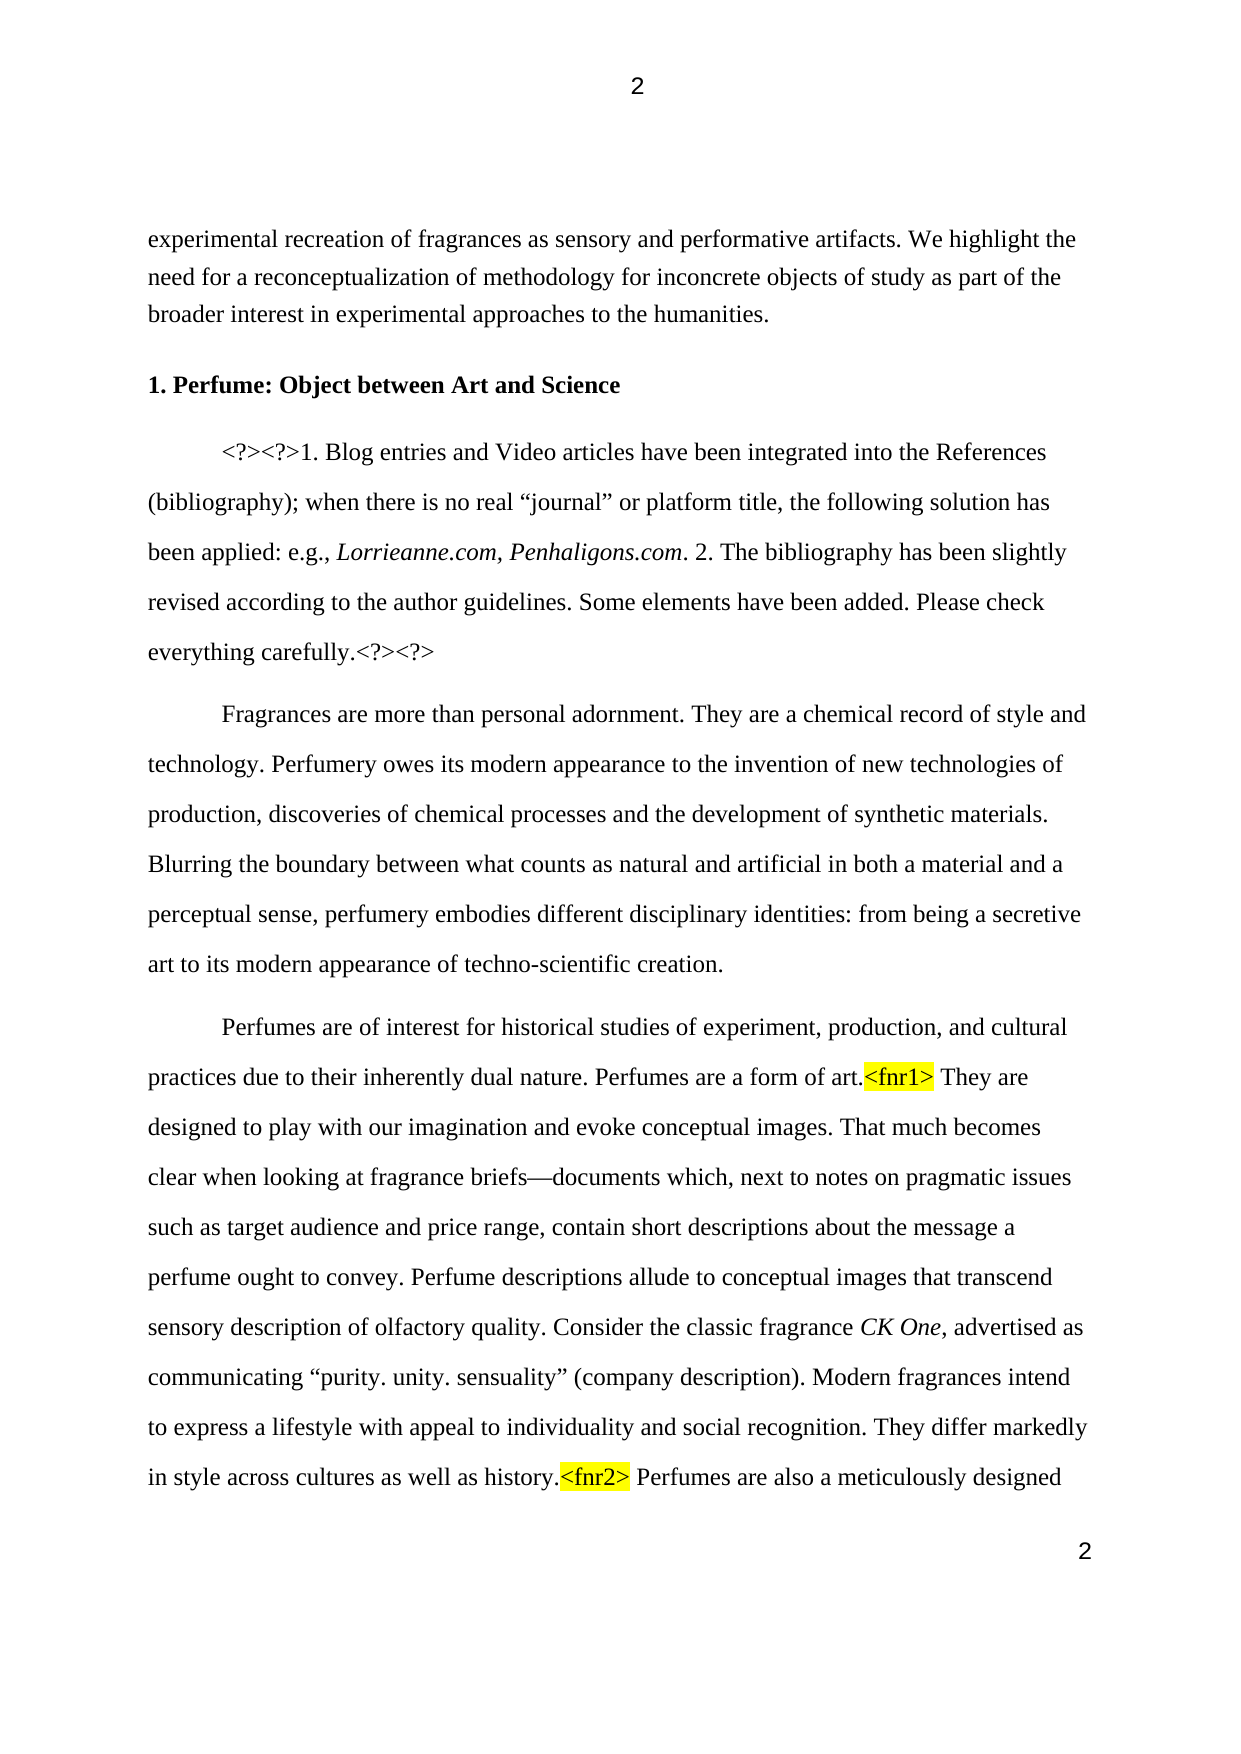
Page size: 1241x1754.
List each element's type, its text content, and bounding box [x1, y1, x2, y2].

text 1. Perfume: Object between Art and Science [148, 353, 1093, 403]
text Fragrances are more than personal adornment. They are a chemical record of style and technology. Perfumery owes its modern appearance to the invention of new technologies of production, discoveries of chemical processes and the development of synthetic materials. Blurring the boundary between what counts as natural and artificial in both a material and a perceptual sense, perfumery embodies different disciplinary identities: from being a secretive art to its modern appearance of techno-scientific creation. [148, 678, 1093, 978]
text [148, 991, 1093, 1491]
text <?><?>1. Blog entries and Video articles have been integrated into the References (bibliography); when there is no real “journal” or platform title, the following solution has been applied: e.g., Lorrieanne.com, Penhaligons.com. 2. The bibliography has been slightly revised according to the author guidelines. Some elements have been added. Please check everything carefully.<?><?> [148, 416, 1093, 666]
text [148, 216, 1093, 328]
